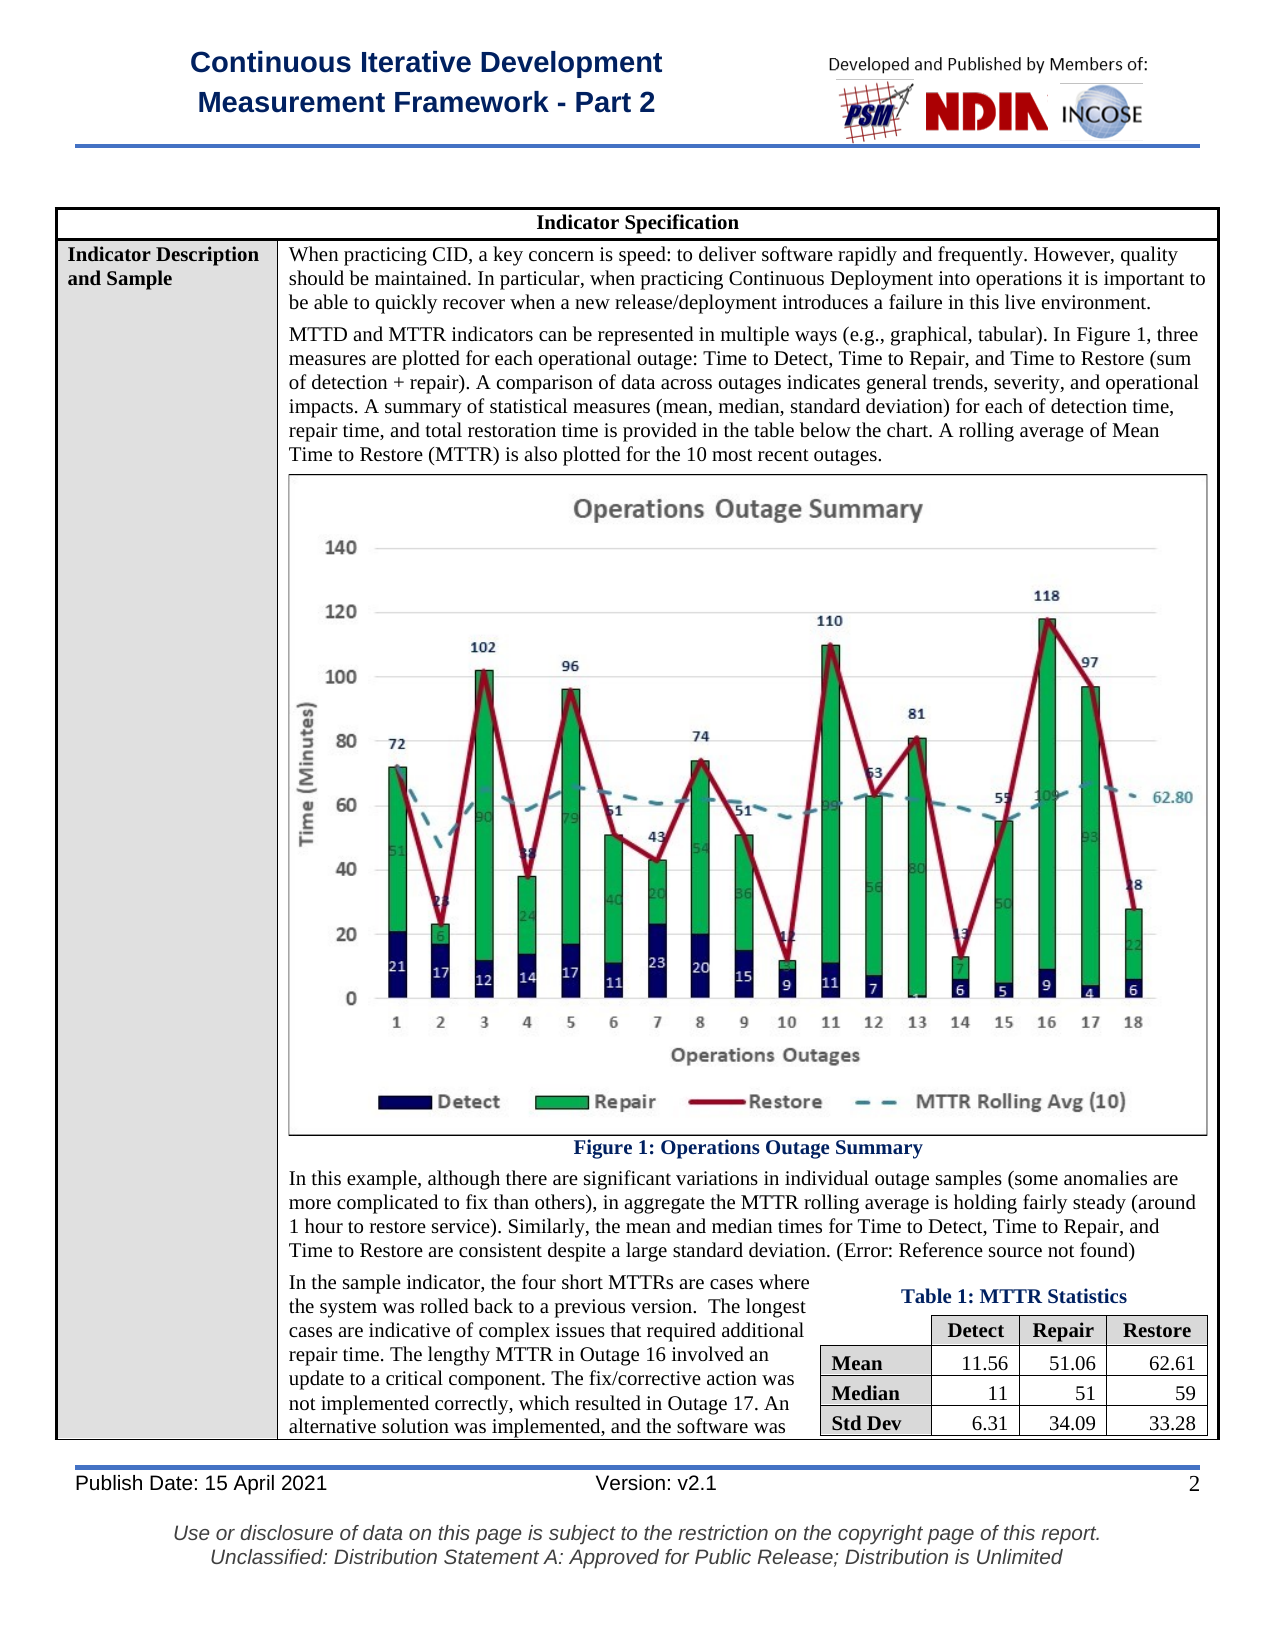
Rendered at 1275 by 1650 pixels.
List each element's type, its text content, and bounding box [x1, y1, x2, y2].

picture [813, 45, 1166, 144]
picture [288, 474, 1208, 1136]
table_cell Indicator Description and Sample [58, 241, 277, 1438]
table_header Indicator Specification [58, 210, 1217, 238]
